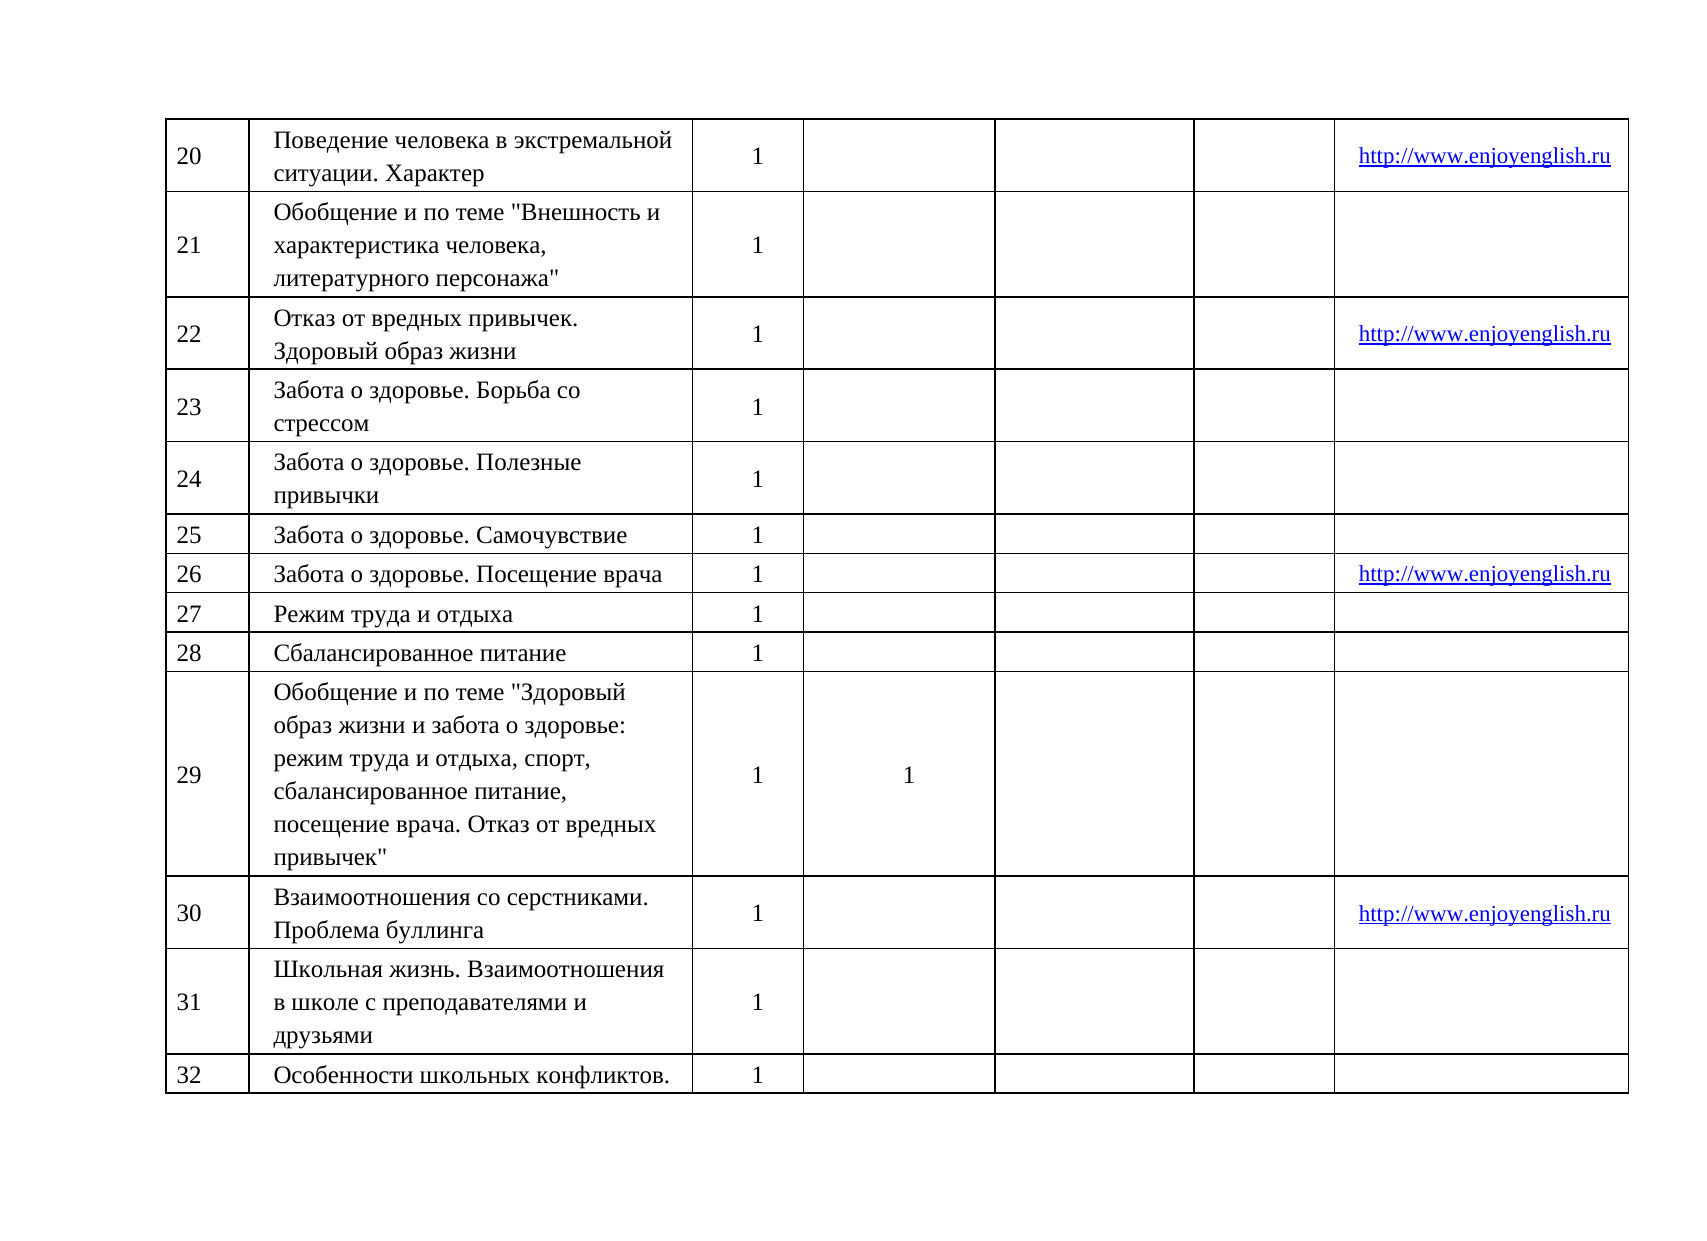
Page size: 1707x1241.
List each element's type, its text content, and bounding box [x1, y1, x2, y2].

table_cell [1195, 672, 1334, 875]
table_cell 1 [693, 1055, 803, 1092]
table_cell [804, 633, 994, 671]
table_cell 26 [167, 554, 248, 592]
table_cell 1 [693, 554, 803, 592]
table_cell [804, 554, 994, 592]
table_cell 1 [693, 877, 803, 947]
table_cell [996, 442, 1193, 513]
table_cell [1335, 593, 1628, 631]
table_cell [996, 192, 1193, 296]
table_cell [1195, 120, 1334, 191]
table_cell Сбалансированное питание [250, 633, 692, 671]
table_cell http://www.enjoyenglish.ru [1335, 554, 1628, 592]
table_cell 31 [167, 949, 248, 1053]
table_cell [996, 633, 1193, 671]
table_cell 1 [693, 370, 803, 441]
table_cell [1195, 192, 1334, 296]
table_cell Забота о здоровье. Борьба со стрессом [250, 370, 692, 441]
table_cell 1 [693, 593, 803, 631]
table_cell [1195, 1055, 1334, 1092]
table_cell 23 [167, 370, 248, 441]
table_cell [996, 593, 1193, 631]
table_cell http://www.enjoyenglish.ru [1335, 877, 1628, 947]
table_cell 1 [693, 192, 803, 296]
table_cell [1195, 633, 1334, 671]
table_cell Поведение человека в экстремальной ситуации. Характер [250, 120, 692, 191]
table_cell 24 [167, 442, 248, 513]
table_cell Забота о здоровье. Полезные привычки [250, 442, 692, 513]
table_cell Отказ от вредных привычек. Здоровый образ жизни [250, 298, 692, 368]
table_cell 25 [167, 515, 248, 552]
table_cell 30 [167, 877, 248, 947]
table_cell [1335, 1055, 1628, 1092]
table_cell 21 [167, 192, 248, 296]
table_cell [996, 370, 1193, 441]
table_cell 1 [693, 949, 803, 1053]
table_cell [804, 370, 994, 441]
table_cell 1 [693, 672, 803, 875]
table_cell Режим труда и отдыха [250, 593, 692, 631]
table_cell [804, 515, 994, 552]
table_cell 1 [693, 298, 803, 368]
table_cell [996, 554, 1193, 592]
table_cell 29 [167, 672, 248, 875]
table_cell [1195, 442, 1334, 513]
table_cell [1335, 192, 1628, 296]
table_cell [1335, 633, 1628, 671]
table_cell [996, 298, 1193, 368]
table_cell Школьная жизнь. Взаимоотношения в школе с преподавателями и друзьями [250, 949, 692, 1053]
table_cell [1335, 370, 1628, 441]
table_cell [804, 120, 994, 191]
table_cell [804, 1055, 994, 1092]
table_cell 1 [693, 120, 803, 191]
table_cell [1335, 515, 1628, 552]
table_cell 28 [167, 633, 248, 671]
table_cell [996, 949, 1193, 1053]
table_cell Обобщение и по теме "Здоровый образ жизни и забота о здоровье: режим труда и отдыха, спорт, сбалансированное питание, посещение врача. Отказ от вредных привычек" [250, 672, 692, 875]
table_cell [1195, 949, 1334, 1053]
table_cell [996, 672, 1193, 875]
table_cell [1335, 672, 1628, 875]
table_cell 1 [804, 672, 994, 875]
table_cell 20 [167, 120, 248, 191]
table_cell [250, 1055, 692, 1092]
table_cell 1 [693, 633, 803, 671]
table_cell Обобщение и по теме "Внешность и характеристика человека, литературного персонажа" [250, 192, 692, 296]
table_cell 27 [167, 593, 248, 631]
table_cell [804, 192, 994, 296]
table_cell [804, 298, 994, 368]
table_cell [1195, 370, 1334, 441]
table_cell 1 [693, 515, 803, 552]
table_cell [996, 515, 1193, 552]
table_cell [804, 442, 994, 513]
table_cell [804, 877, 994, 947]
table_cell http://www.enjoyenglish.ru [1335, 120, 1628, 191]
table_cell [804, 593, 994, 631]
table_cell Забота о здоровье. Посещение врача [250, 554, 692, 592]
table_cell [1335, 949, 1628, 1053]
table_cell [1195, 554, 1334, 592]
table_cell [996, 1055, 1193, 1092]
table_cell [804, 949, 994, 1053]
table_cell [996, 877, 1193, 947]
table_cell Забота о здоровье. Самочувствие [250, 515, 692, 552]
table_cell [1195, 593, 1334, 631]
table_cell Взаимоотношения со серстниками. Проблема буллинга [250, 877, 692, 947]
table_cell [1195, 515, 1334, 552]
table_cell 32 [167, 1055, 248, 1092]
table_cell 22 [167, 298, 248, 368]
table_cell http://www.enjoyenglish.ru [1335, 298, 1628, 368]
table_cell [1335, 442, 1628, 513]
table_cell [996, 120, 1193, 191]
table_cell 1 [693, 442, 803, 513]
table_cell [1195, 298, 1334, 368]
table_cell [1195, 877, 1334, 947]
